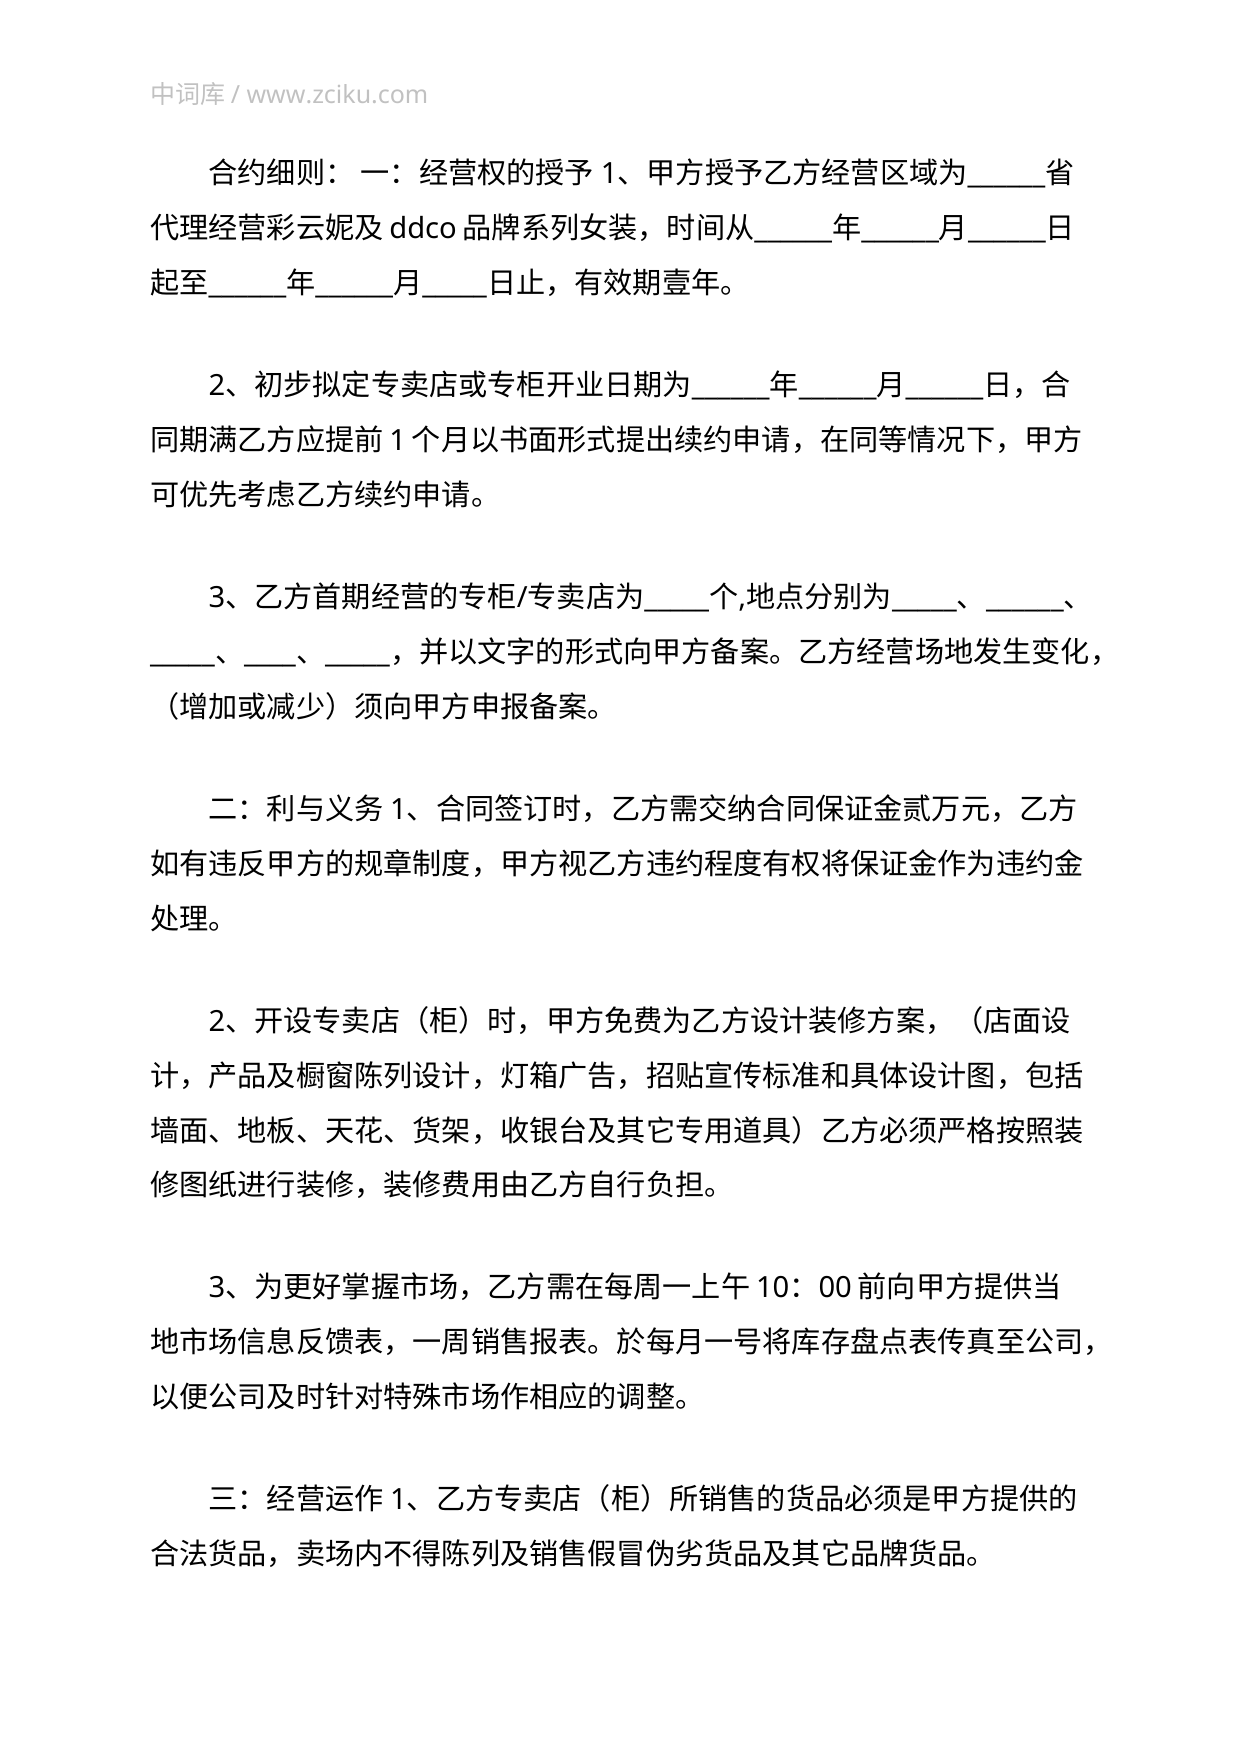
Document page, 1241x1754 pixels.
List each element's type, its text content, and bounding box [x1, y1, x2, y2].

text 2、初步拟定专卖店或专柜开业日期为______年______月______日，合同期满乙方应提前1个月以书面形式提出续约申请，在同等情况下，甲方可优先考虑乙方续约申请。 [150, 362, 1090, 514]
text 3、乙方首期经营的专柜/专卖店为_____个,地点分别为_____、______、_____、____、_____，并以文字的形式向甲方备案。乙方经营场地发生变化，（增加或减少）须向甲方申报备案。 [150, 574, 1090, 726]
text 二：利与义务 1、合同签订时，乙方需交纳合同保证金贰万元，乙方如有违反甲方的规章制度，甲方视乙方违约程度有权将保证金作为违约金处理。 [150, 786, 1090, 938]
text 2、开设专卖店（柜）时，甲方免费为乙方设计装修方案，（店面设计，产品及橱窗陈列设计，灯箱广告，招贴宣传标准和具体设计图，包括墙面、地板、天花、货架，收银台及其它专用道具）乙方必须严格按照装修图纸进行装修，装修费用由乙方自行负担。 [150, 997, 1090, 1204]
text 三：经营运作 1、乙方专卖店（柜）所销售的货品必须是甲方提供的合法货品，卖场内不得陈列及销售假冒伪劣货品及其它品牌货品。 [150, 1475, 1090, 1573]
text 合约细则： 一：经营权的授予 1、甲方授予乙方经营区域为______省代理经营彩云妮及ddco品牌系列女装，时间从______年______月______日起至______年______月_____日止，有效期壹年。 [150, 150, 1090, 302]
text 3、为更好掌握市场，乙方需在每周一上午10：00前向甲方提供当地市场信息反馈表，一周销售报表。於每月一号将库存盘点表传真至公司，以便公司及时针对特殊市场作相应的调整。 [150, 1264, 1090, 1416]
